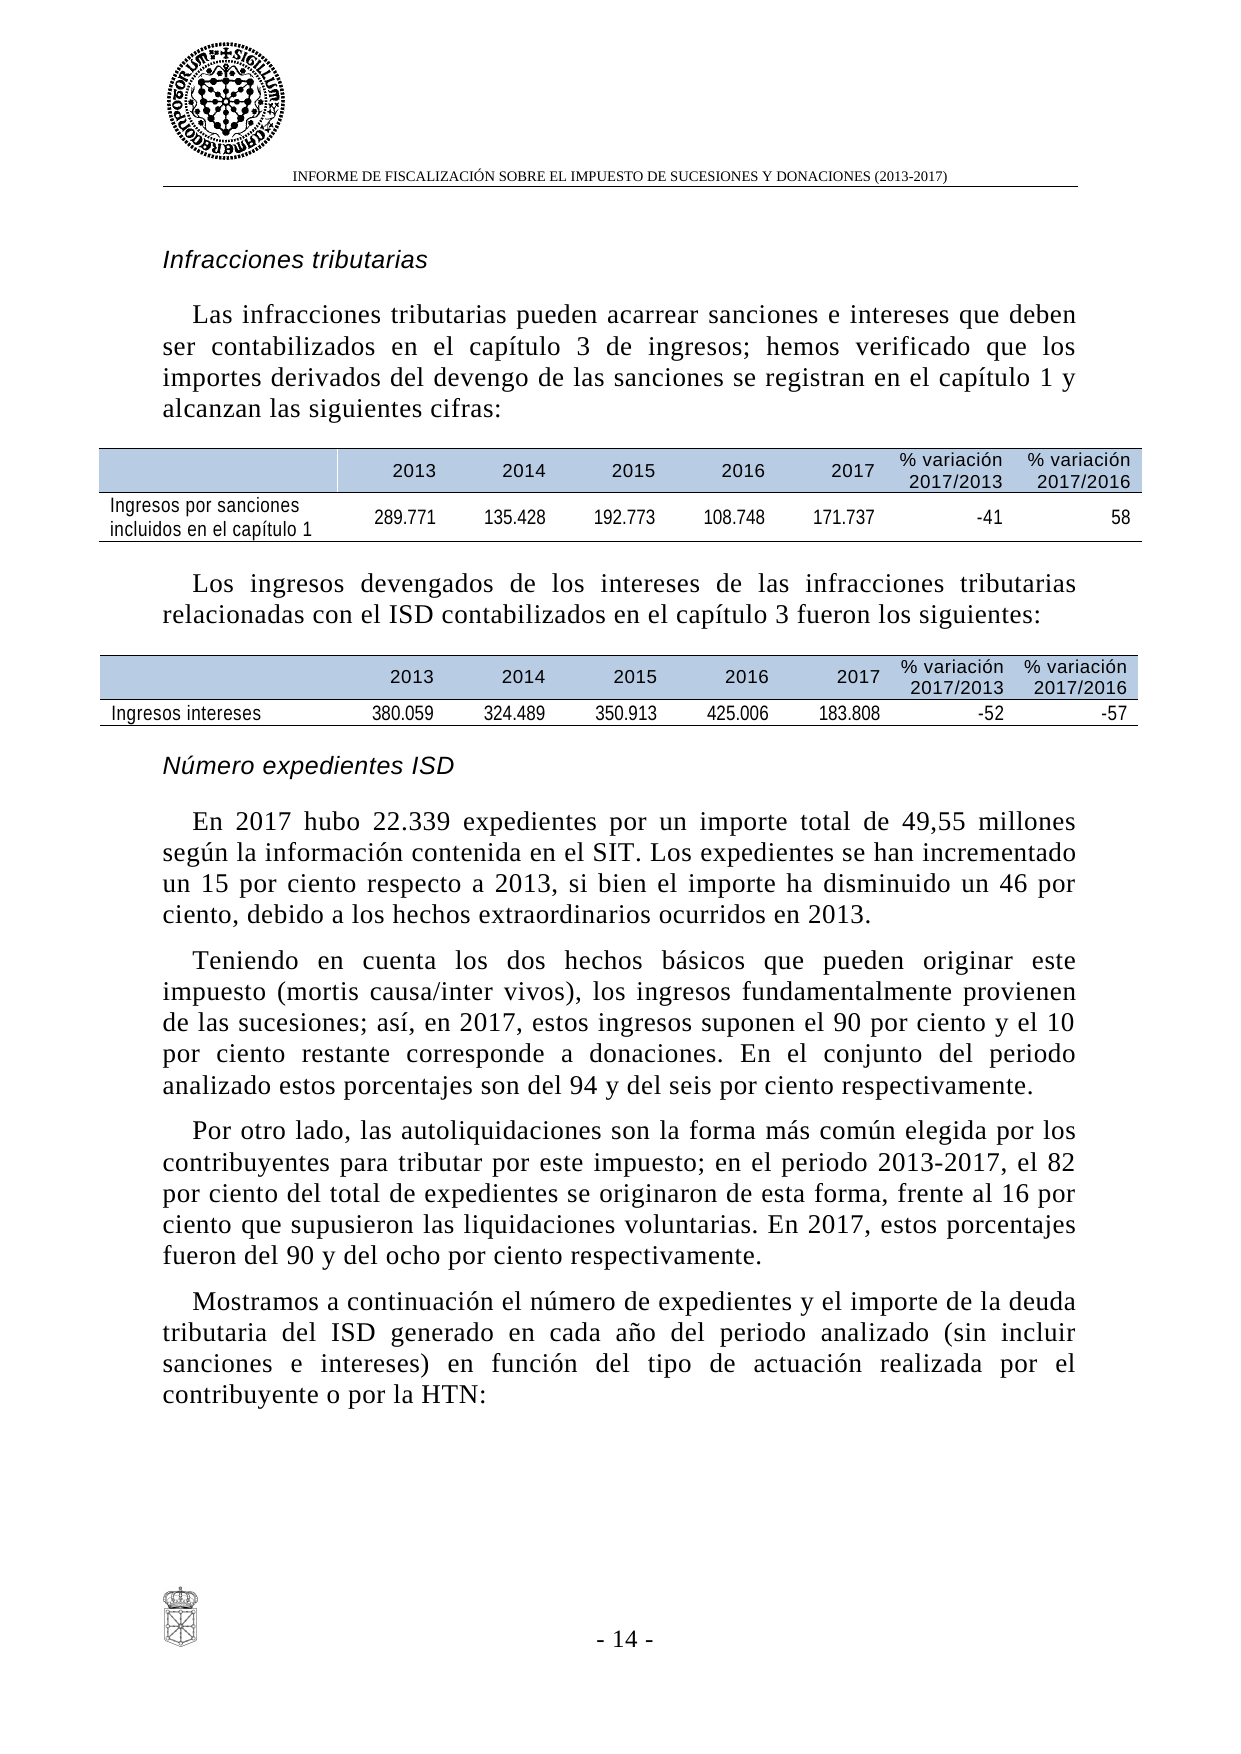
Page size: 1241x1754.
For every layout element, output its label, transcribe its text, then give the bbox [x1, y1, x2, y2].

table_cell 171.737 [776, 493, 886, 541]
text En 2017 hubo 22.339 expedientes por un importe total de 49,55 millones según la información contenida en el SIT. Los expedientes se han incrementado un 15 por ciento respecto a 2013, si bien el importe ha disminuido un 46 por ciento, debido a los hechos extraordinarios ocurridos en 2013. [162, 805, 1078, 929]
table_cell 289.771 [338, 493, 447, 541]
table_header 2016 [666, 449, 776, 492]
table_cell 183.808 [780, 700, 891, 725]
text Teniendo en cuenta los dos hechos básicos que pueden originar este impuesto (mortis causa/inter vivos), los ingresos fundamentalmente provienen de las sucesiones; así, en 2017, estos ingresos suponen el 90 por ciento y el 10 por ciento restante corresponde a donaciones. En el conjunto del periodo analizado estos porcentajes son del 94 y del seis por ciento respectivamente. [162, 944, 1078, 1100]
table_cell 324.489 [445, 700, 556, 725]
table_header 2015 [557, 449, 666, 492]
table_header 2017 [776, 449, 886, 492]
table_header % variación 2017/2013 [886, 449, 1014, 492]
table_cell 135.428 [447, 493, 557, 541]
table_header 2014 [447, 449, 557, 492]
text Infracciones tributarias [162, 245, 1078, 273]
table_cell -57 [1015, 700, 1138, 725]
table_header % variación 2017/2016 [1014, 449, 1142, 492]
table_header 2015 [556, 656, 668, 699]
table_header 2013 [333, 656, 445, 699]
text Mostramos a continuación el número de expedientes y el importe de la deuda tributaria del ISD generado en cada año del periodo analizado (sin incluir sanciones e intereses) en función del tipo de actuación realizada por el contribuyente o por la HTN: [162, 1285, 1078, 1409]
table_cell -52 [891, 700, 1015, 725]
table_header [100, 656, 333, 699]
table_cell -41 [886, 493, 1014, 541]
table_cell Ingresos por sanciones incluidos en el capítulo 1 [99, 493, 337, 541]
table_cell 380.059 [333, 700, 445, 725]
picture [162, 1586, 199, 1648]
table_header % variación 2017/2016 [1015, 656, 1138, 699]
picture [162, 38, 289, 164]
table_header 2017 [780, 656, 891, 699]
table_cell Ingresos intereses [100, 700, 333, 725]
table_cell 192.773 [557, 493, 666, 541]
table_cell 108.748 [666, 493, 776, 541]
table_header 2014 [445, 656, 556, 699]
table_cell 58 [1014, 493, 1142, 541]
text Por otro lado, las autoliquidaciones son la forma más común elegida por los contribuyentes para tributar por este impuesto; en el periodo 2013-2017, el 82 por ciento del total de expedientes se originaron de esta forma, frente al 16 por ciento que supusieron las liquidaciones voluntarias. En 2017, estos porcentajes fueron del 90 y del ocho por ciento respectivamente. [162, 1114, 1078, 1270]
table_header 2013 [338, 449, 447, 492]
text Los ingresos devengados de los intereses de las infracciones tributarias relacionadas con el ISD contabilizados en el capítulo 3 fueron los siguientes: [162, 567, 1078, 629]
table_header % variación 2017/2013 [891, 656, 1015, 699]
table_cell 425.006 [668, 700, 780, 725]
table_header [99, 449, 337, 492]
text Número expedientes ISD [162, 751, 1078, 780]
text Las infracciones tributarias pueden acarrear sanciones e intereses que deben ser contabilizados en el capítulo 3 de ingresos; hemos verificado que los importes derivados del devengo de las sanciones se registran en el capítulo 1 y alcanzan las siguientes cifras: [162, 298, 1078, 423]
table_cell 350.913 [556, 700, 668, 725]
table_header 2016 [668, 656, 780, 699]
